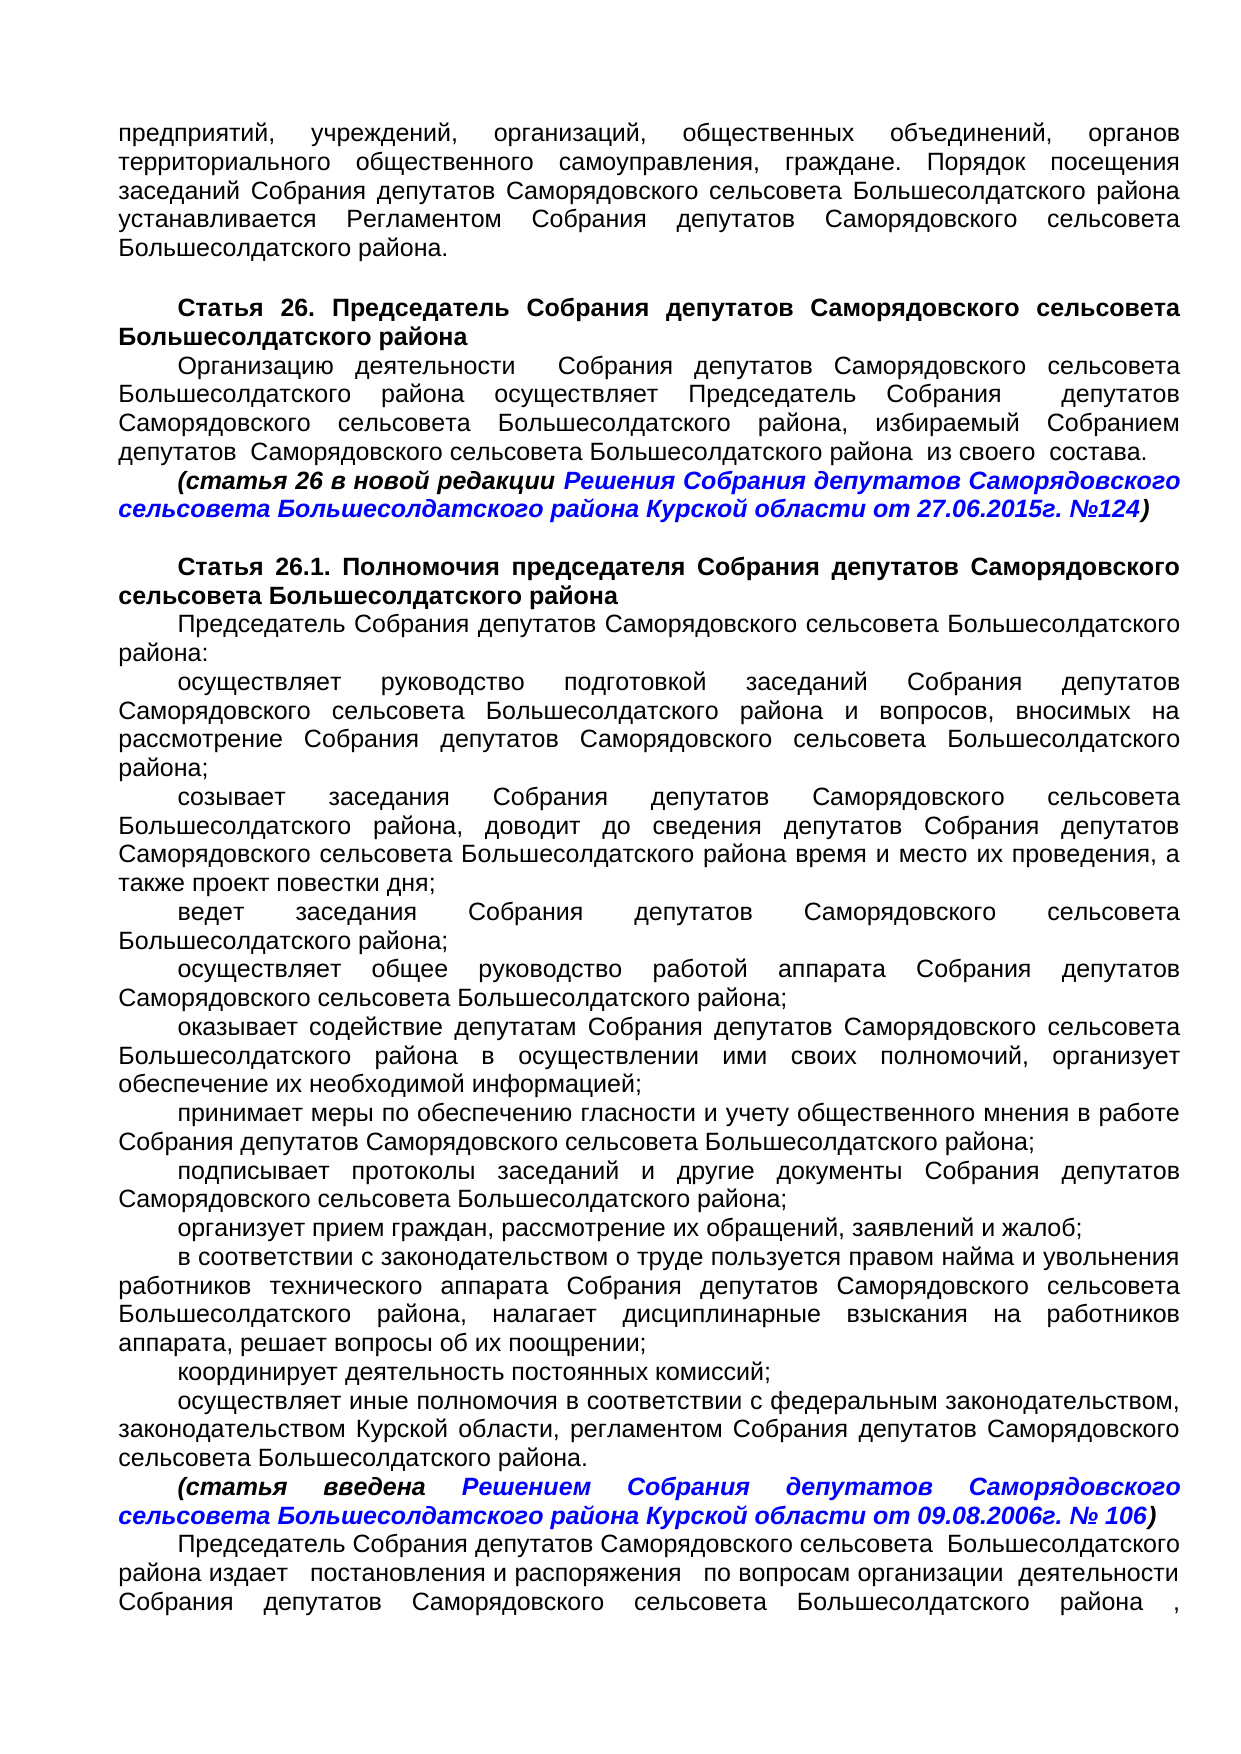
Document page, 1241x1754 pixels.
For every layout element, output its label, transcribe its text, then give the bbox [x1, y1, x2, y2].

text организует прием граждан, рассмотрение их обращений, заявлений и жалоб; [118, 1213, 1181, 1242]
text в соответствии с законодательством о труде пользуется правом найма и увольнения работников технического аппарата Собрания депутатов Саморядовского сельсовета Большесолдатского района, налагает дисциплинарные взыскания на работников аппарата, решает вопросы об их поощрении; [118, 1242, 1181, 1357]
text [118, 118, 1181, 262]
text Статья 26. Председатель Собрания депутатов Саморядовского сельсовета Большесолдатского района [118, 293, 1181, 351]
text (статья введена Решением Собрания депутатов Саморядовского сельсовета Большесолдатского района Курской области от 09.08.2006г. № 106) [118, 1472, 1181, 1529]
text оказывает содействие депутатам Собрания депутатов Саморядовского сельсовета Большесолдатского района в осуществлении ими своих полномочий, организует обеспечение их необходимой информацией; [118, 1012, 1181, 1098]
text осуществляет общее руководство работой аппарата Собрания депутатов Саморядовского сельсовета Большесолдатского района; [118, 954, 1181, 1012]
text ведет заседания Собрания депутатов Саморядовского сельсовета Большесолдатского района; [118, 897, 1181, 954]
text осуществляет руководство подготовкой заседаний Собрания депутатов Саморядовского сельсовета Большесолдатского района и вопросов, вносимых на рассмотрение Собрания депутатов Саморядовского сельсовета Большесолдатского района; [118, 667, 1181, 782]
text Статья 26.1. Полномочия председателя Собрания депутатов Саморядовского сельсовета Большесолдатского района [118, 552, 1181, 609]
text созывает заседания Собрания депутатов Саморядовского сельсовета Большесолдатского района, доводит до сведения депутатов Собрания депутатов Саморядовского сельсовета Большесолдатского района время и место их проведения, а также проект повестки дня; [118, 782, 1181, 897]
text осуществляет иные полномочия в соответствии с федеральным законодательством, законодательством Курской области, регламентом Собрания депутатов Саморядовского сельсовета Большесолдатского района. [118, 1386, 1181, 1472]
text координирует деятельность постоянных комиссий; [118, 1357, 1181, 1386]
text (статья 26 в новой редакции Решения Собрания депутатов Саморядовского сельсовета Большесолдатского района Курской области от 27.06.2015г. №124) [118, 466, 1181, 523]
text принимает меры по обеспечению гласности и учету общественного мнения в работе Собрания депутатов Саморядовского сельсовета Большесолдатского района; [118, 1098, 1181, 1156]
text Председатель Собрания депутатов Саморядовского сельсовета Большесолдатского района: [118, 609, 1181, 667]
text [118, 1529, 1181, 1616]
text подписывает протоколы заседаний и другие документы Собрания депутатов Саморядовского сельсовета Большесолдатского района; [118, 1156, 1181, 1213]
text Организацию деятельности Собрания депутатов Саморядовского сельсовета Большесолдатского района осуществляет Председатель Собрания депутатов Саморядовского сельсовета Большесолдатского района, избираемый Собранием депутатов Саморядовского сельсовета Большесолдатского района из своего состава. [118, 351, 1181, 466]
